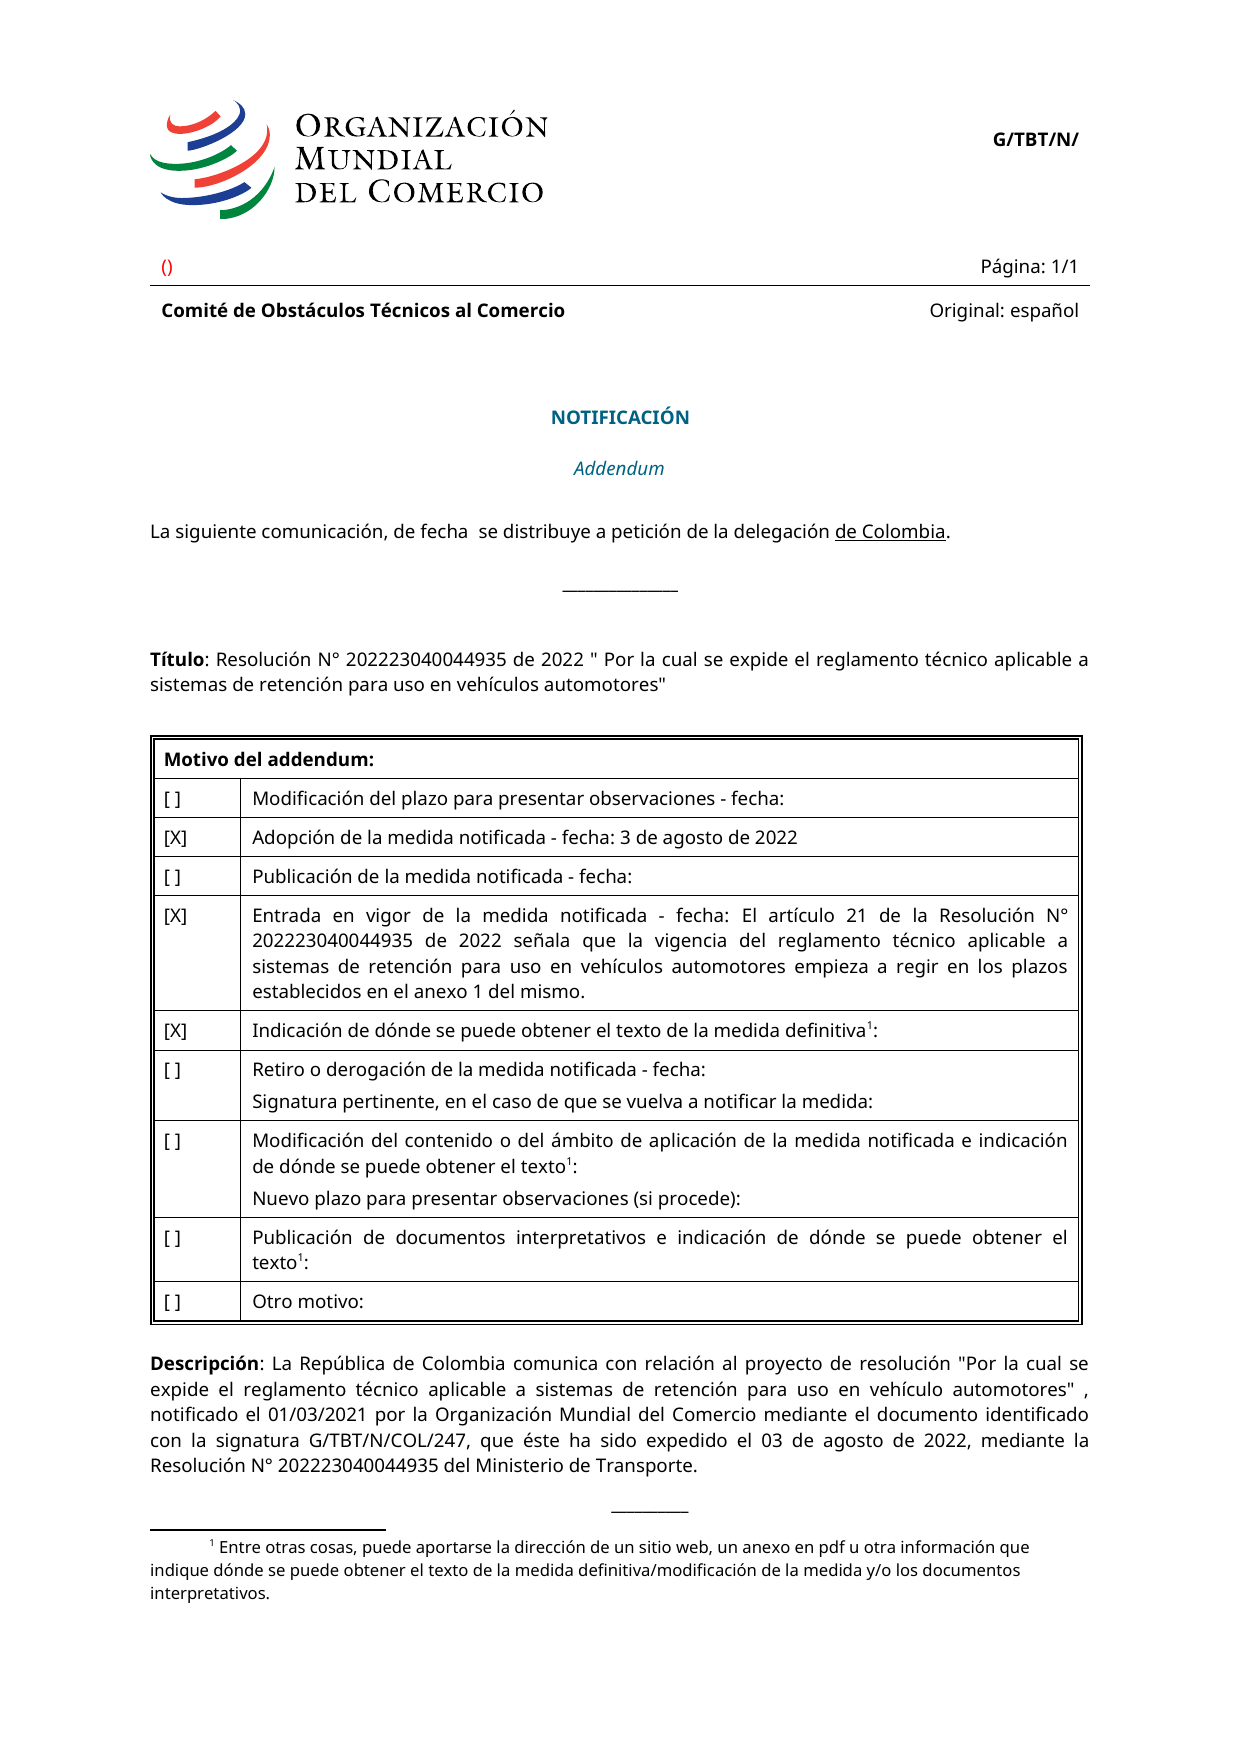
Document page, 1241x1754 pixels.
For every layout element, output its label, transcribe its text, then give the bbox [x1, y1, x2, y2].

table_cell Entrada en vigor de la medida notificada - fecha: El artículo 21 de la Resolución N° 202223040044935 de 2022 señala que la vigencia del reglamento técnico aplicable a sistemas de retención para uso en vehículos automotores empieza a regir en los plazos establecidos en el anexo 1 del mismo. [241, 896, 1078, 1010]
table_cell [ ] [155, 857, 240, 895]
table_cell Adopción de la medida notificada - fecha: 3 de agosto de 2022 [241, 818, 1078, 856]
text _______________ [150, 569, 1090, 595]
table_cell [ ] [155, 1218, 240, 1281]
title Addendum [150, 455, 1090, 481]
table_cell Publicación de la medida notificada - fecha: [241, 857, 1078, 895]
table_cell [X] [155, 896, 240, 1010]
text __________ [150, 1491, 1090, 1516]
table_cell Otro motivo: [241, 1282, 1078, 1320]
table_cell Modificación del plazo para presentar observaciones - fecha: [241, 779, 1078, 817]
text Descripción: La República de Colombia comunica con relación al proyecto de resolución "Por la cual se expide el reglamento técnico aplicable a sistemas de retención para uso en vehículo automotores" , notificado el 01/03/2021 por la Organización Mundial del Comercio mediante el documento identificado con la signatura G/TBT/N/COL/247, que éste ha sido expedido el 03 de agosto de 2022, mediante la Resolución N° 202223040044935 del Ministerio de Transporte. [150, 1351, 1090, 1478]
table_cell Indicación de dónde se puede obtener el texto de la medida definitiva: [241, 1011, 1078, 1049]
title NOTIFICACIÓN [150, 405, 1090, 430]
table_cell Retiro o derogación de la medida notificada - fecha: Signatura pertinente, en el caso de que se vuelva a notificar la medida: [241, 1051, 1078, 1120]
table_cell [X] [155, 818, 240, 856]
table_cell Publicación de documentos interpretativos e indicación de dónde se puede obtener el texto1: [241, 1218, 1078, 1281]
table_cell [ ] [155, 1051, 240, 1120]
table_cell [ ] [155, 1282, 240, 1320]
text Título: Resolución N° 202223040044935 de 2022 " Por la cual se expide el reglamento técnico aplicable a sistemas de retención para uso en vehículos automotores" [150, 646, 1090, 697]
table_cell Modificación del contenido o del ámbito de aplicación de la medida notificada e indicación de dónde se puede obtener el texto1: Nuevo plazo para presentar observaciones (si procede): [241, 1121, 1078, 1217]
table_cell [X] [155, 1011, 240, 1049]
table_header Motivo del addendum: [155, 740, 1078, 778]
table_cell [ ] [155, 779, 240, 817]
table_cell [ ] [155, 1121, 240, 1217]
text La siguiente comunicación, de fecha se distribuye a petición de la delegación de Colombia. [150, 518, 1090, 544]
